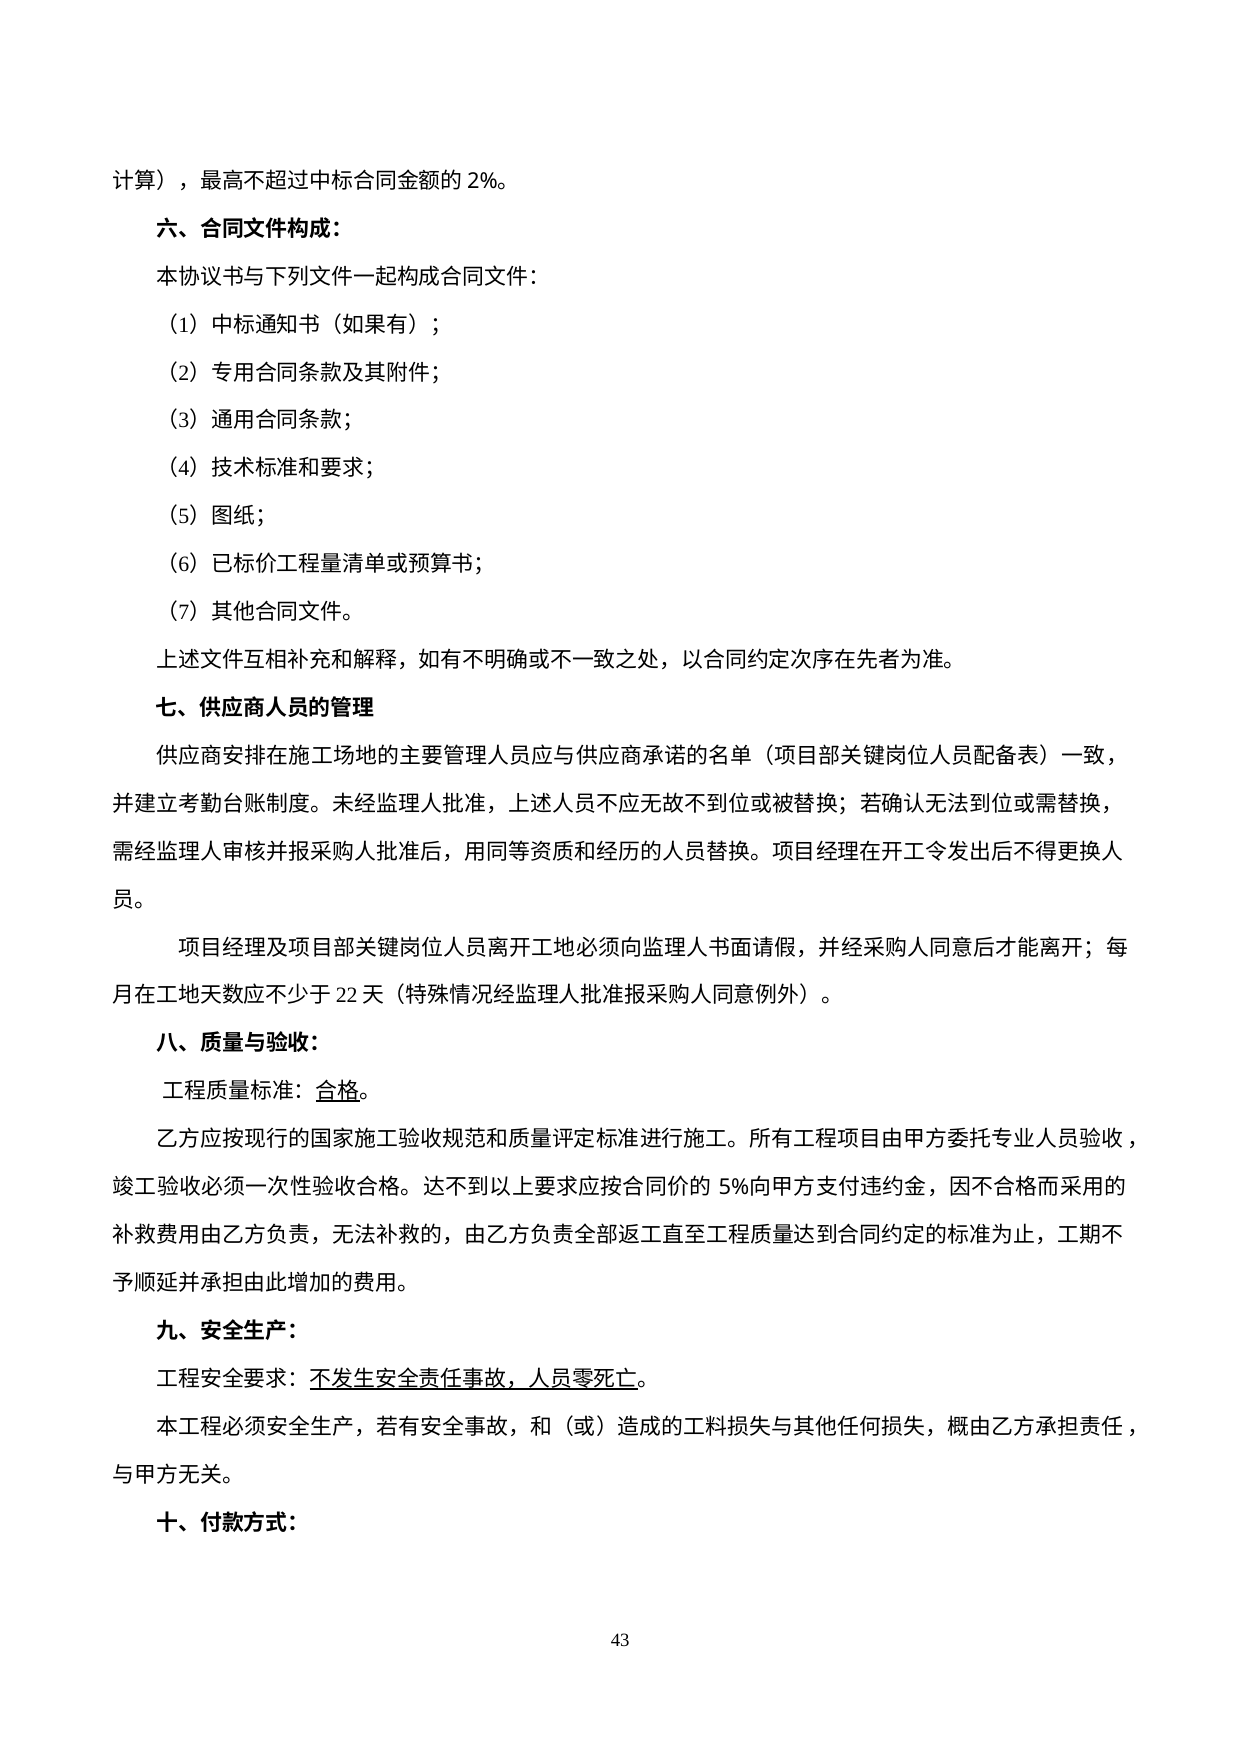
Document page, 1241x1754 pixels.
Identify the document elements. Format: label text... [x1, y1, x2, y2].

text 八、质量与验收： [112, 1012, 1128, 1060]
text 供应商安排在施工场地的主要管理人员应与供应商承诺的名单（项目部关键岗位人员配备表）一致，并建立考勤台账制度。未经监理人批准，上述人员不应无故不到位或被替换；若确认无法到位或需替换，需经监理人审核并报采购人批准后，用同等资质和经历的人员替换。项目经理在开工令发出后不得更换人员。 [112, 725, 1128, 917]
text （1）中标通知书（如果有）； [112, 294, 1128, 342]
text （7）其他合同文件。 [112, 581, 1128, 629]
text 本协议书与下列文件一起构成合同文件： [112, 246, 1128, 294]
text 九、安全生产： [112, 1300, 1128, 1348]
text 本工程必须安全生产，若有安全事故，和（或）造成的工料损失与其他任何损失，概由乙方承担责任，与甲方无关。 [112, 1396, 1128, 1492]
text （6）已标价工程量清单或预算书； [112, 533, 1128, 581]
text （5）图纸； [112, 485, 1128, 533]
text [112, 150, 1128, 198]
text 六、合同文件构成： [112, 198, 1128, 246]
text 上述文件互相补充和解释，如有不明确或不一致之处，以合同约定次序在先者为准。 [112, 629, 1128, 677]
text （4）技术标准和要求； [112, 437, 1128, 485]
text （2）专用合同条款及其附件； [112, 342, 1128, 389]
text 工程质量标准：合格。 [162, 1060, 1128, 1108]
text （3）通用合同条款； [112, 389, 1128, 437]
text 项目经理及项目部关键岗位人员离开工地必须向监理人书面请假，并经采购人同意后才能离开；每月在工地天数应不少于22天（特殊情况经监理人批准报采购人同意例外）。 [112, 917, 1128, 1012]
text 十、付款方式： [112, 1492, 1128, 1539]
text 工程安全要求：不发生安全责任事故，人员零死亡。 [112, 1348, 1128, 1396]
text 七、供应商人员的管理 [112, 677, 1128, 725]
text 乙方应按现行的国家施工验收规范和质量评定标准进行施工。所有工程项目由甲方委托专业人员验收，竣工验收必须一次性验收合格。达不到以上要求应按合同价的5%向甲方支付违约金，因不合格而采用的补救费用由乙方负责，无法补救的，由乙方负责全部返工直至工程质量达到合同约定的标准为止，工期不予顺延并承担由此增加的费用。 [112, 1108, 1128, 1300]
